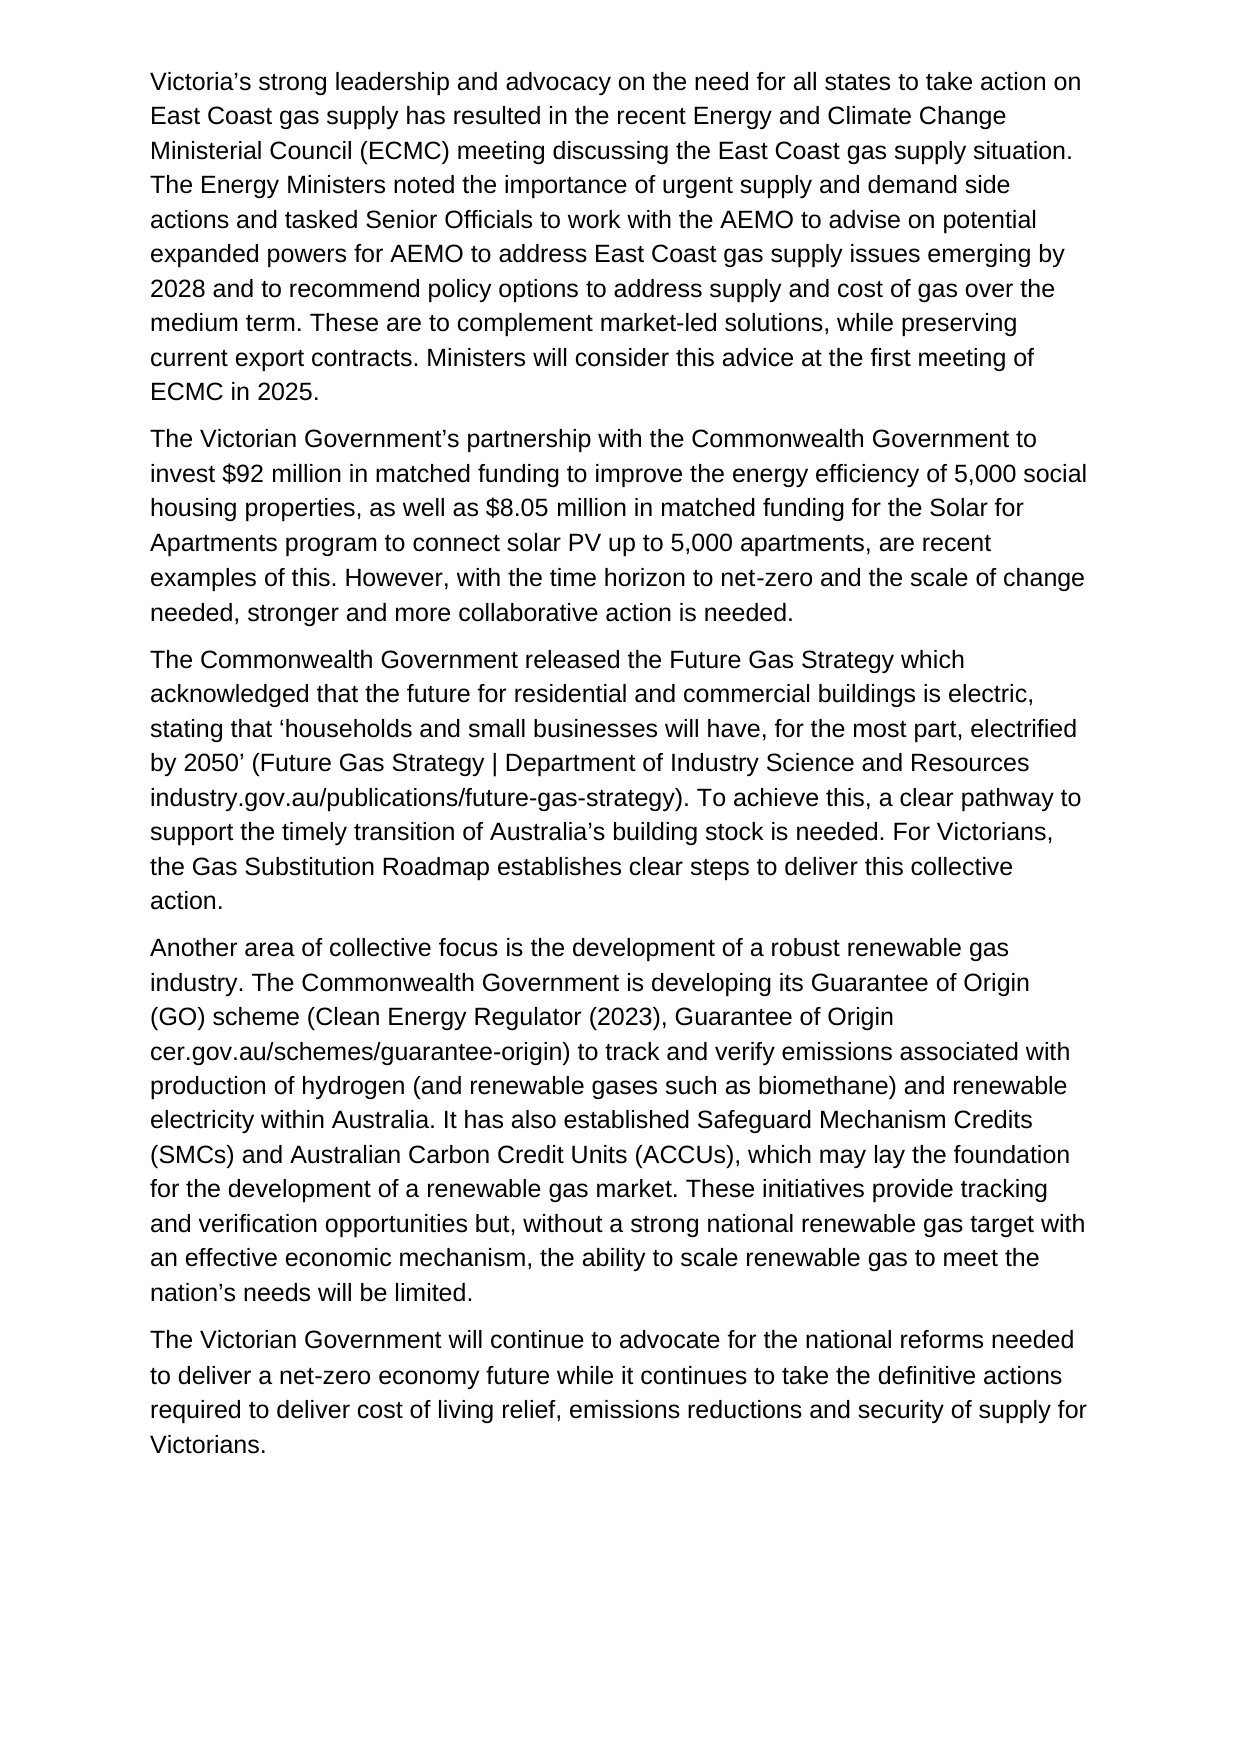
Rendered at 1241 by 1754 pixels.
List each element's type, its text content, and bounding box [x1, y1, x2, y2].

text The Victorian Government will continue to advocate for the national reforms needed to deliver a net‑zero economy future while it continues to take the definitive actions required to deliver cost of living relief, emissions reductions and security of supply for Victorians. [150, 1325, 1090, 1458]
text Another area of collective focus is the development of a robust renewable gas industry. The Commonwealth Government is developing its Guarantee of Origin (GO) scheme (Clean Energy Regulator (2023), Guarantee of Origin cer.gov.au/schemes/guarantee-origin) to track and verify emissions associated with production of hydrogen (and renewable gases such as biomethane) and renewable electricity within Australia. It has also established Safeguard Mechanism Credits (SMCs) and Australian Carbon Credit Units (ACCUs), which may lay the foundation for the development of a renewable gas market. These initiatives provide tracking and verification opportunities but, without a strong national renewable gas target with an effective economic mechanism, the ability to scale renewable gas to meet the nation’s needs will be limited. [150, 933, 1090, 1307]
text Victoria’s strong leadership and advocacy on the need for all states to take action on East Coast gas supply has resulted in the recent Energy and Climate Change Ministerial Council (ECMC) meeting discussing the East Coast gas supply situation. The Energy Ministers noted the importance of urgent supply and demand side actions and tasked Senior Officials to work with the AEMO to advise on potential expanded powers for AEMO to address East Coast gas supply issues emerging by 2028 and to recommend policy options to address supply and cost of gas over the medium term. These are to complement market-led solutions, while preserving current export contracts. Ministers will consider this advice at the first meeting of ECMC in 2025. [150, 67, 1090, 406]
text The Commonwealth Government released the Future Gas Strategy which acknowledged that the future for residential and commercial buildings is electric, stating that ‘households and small businesses will have, for the most part, electrified by 2050’ (Future Gas Strategy | Department of Industry Science and Resources industry.gov.au/publications/future-gas-strategy). To achieve this, a clear pathway to support the timely transition of Australia’s building stock is needed. For Victorians, the Gas Substitution Roadmap establishes clear steps to deliver this collective action. [150, 645, 1090, 915]
text The Victorian Government’s partnership with the Commonwealth Government to invest $92 million in matched funding to improve the energy efficiency of 5,000 social housing properties, as well as $8.05 million in matched funding for the Solar for Apartments program to connect solar PV up to 5,000 apartments, are recent examples of this. However, with the time horizon to net‑zero and the scale of change needed, stronger and more collaborative action is needed. [150, 424, 1090, 627]
